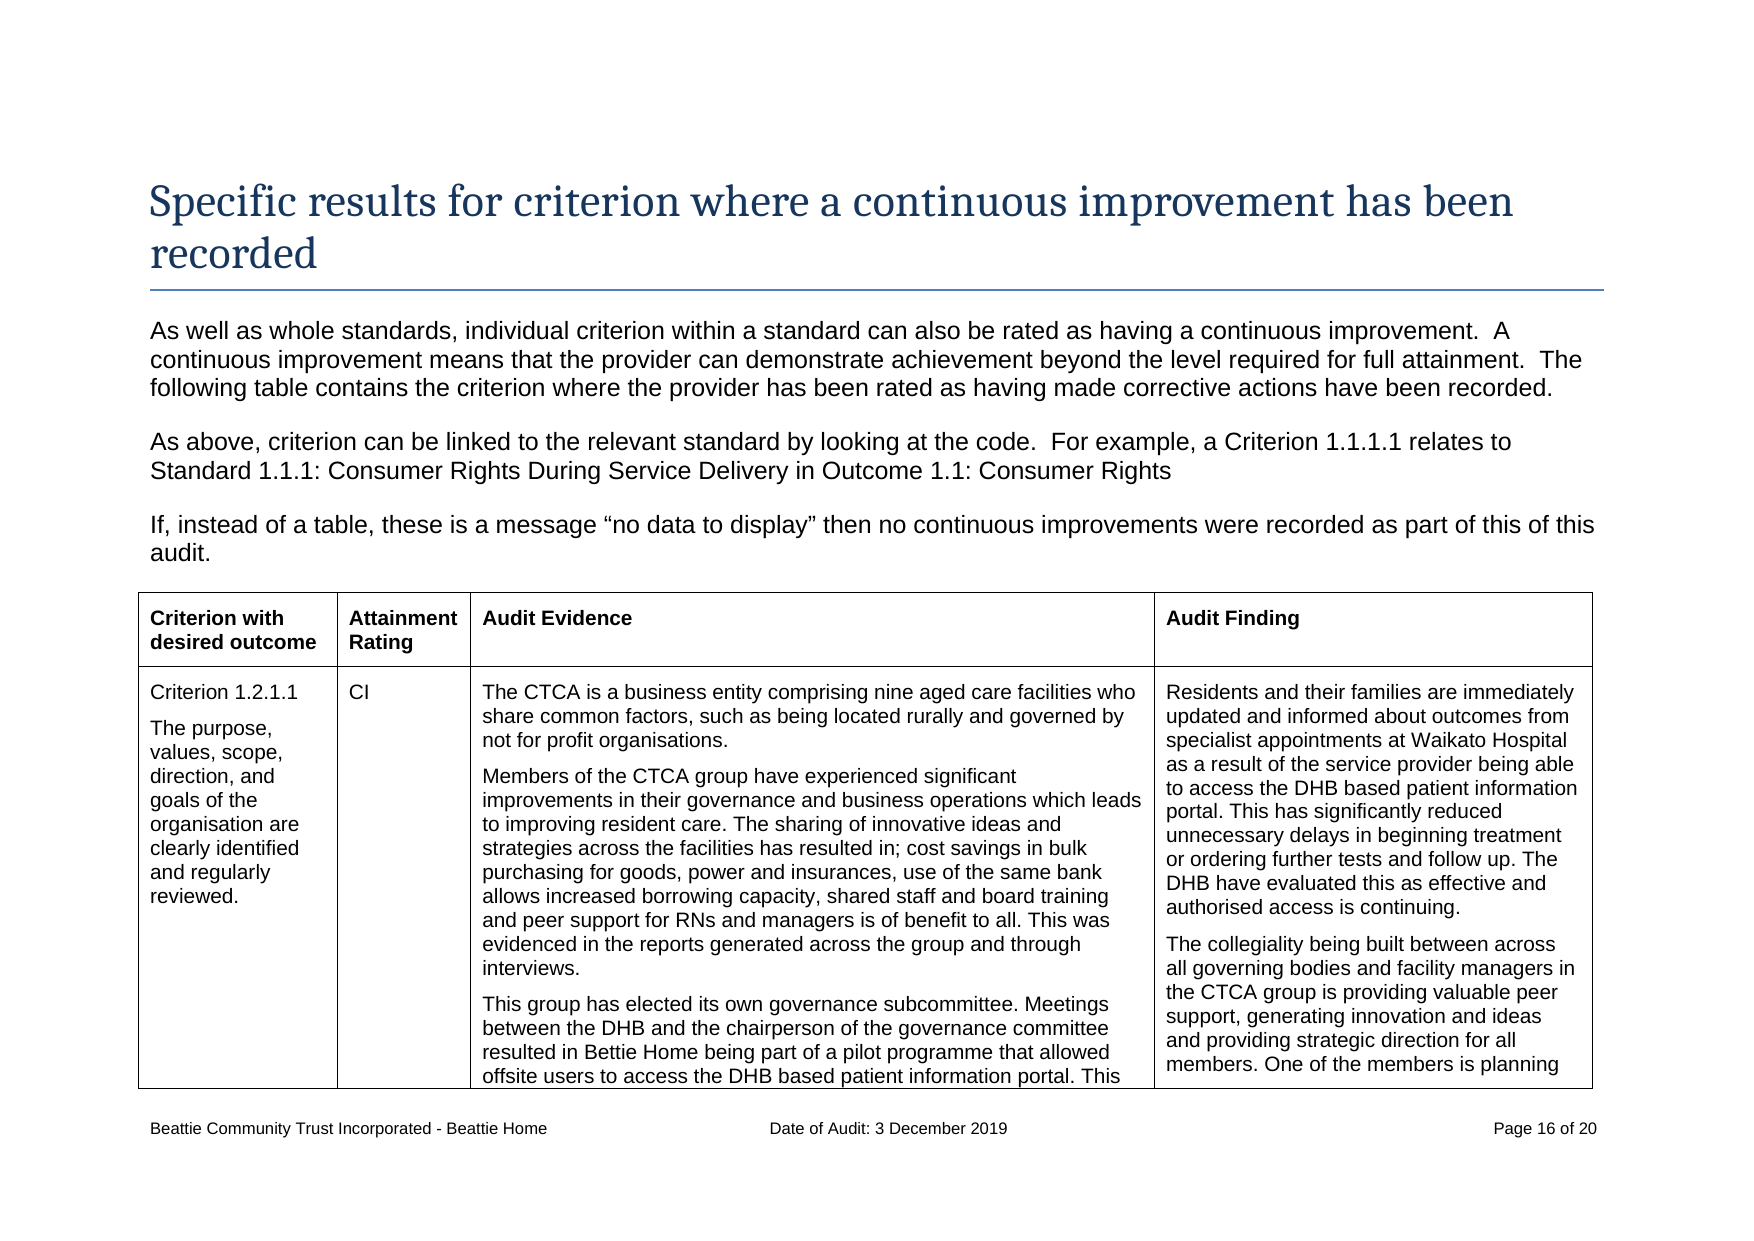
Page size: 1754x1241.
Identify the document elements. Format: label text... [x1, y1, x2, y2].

subtitle Specific results for criterion where a continuous improvement has been recorded [150, 175, 1604, 289]
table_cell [471, 667, 1154, 1088]
text If, instead of a table, these is a message “no data to display” then no continuous improvements were recorded as part of this of this audit. [150, 509, 1604, 567]
table_header Criterion with desired outcome [139, 593, 337, 666]
text As above, criterion can be linked to the relevant standard by looking at the code. For example, a Criterion 1.1.1.1 relates to Standard 1.1.1: Consumer Rights During Service Delivery in Outcome 1.1: Consumer Rights [150, 427, 1604, 484]
table_header Audit Finding [1155, 593, 1592, 666]
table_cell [139, 667, 337, 1088]
table_cell CI [338, 667, 470, 1088]
table_header Attainment Rating [338, 593, 470, 666]
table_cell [1155, 667, 1592, 1088]
table_header Audit Evidence [471, 593, 1154, 666]
text As well as whole standards, individual criterion within a standard can also be rated as having a continuous improvement. A continuous improvement means that the provider can demonstrate achievement beyond the level required for full attainment. The following table contains the criterion where the provider has been rated as having made corrective actions have been recorded. [150, 316, 1604, 402]
